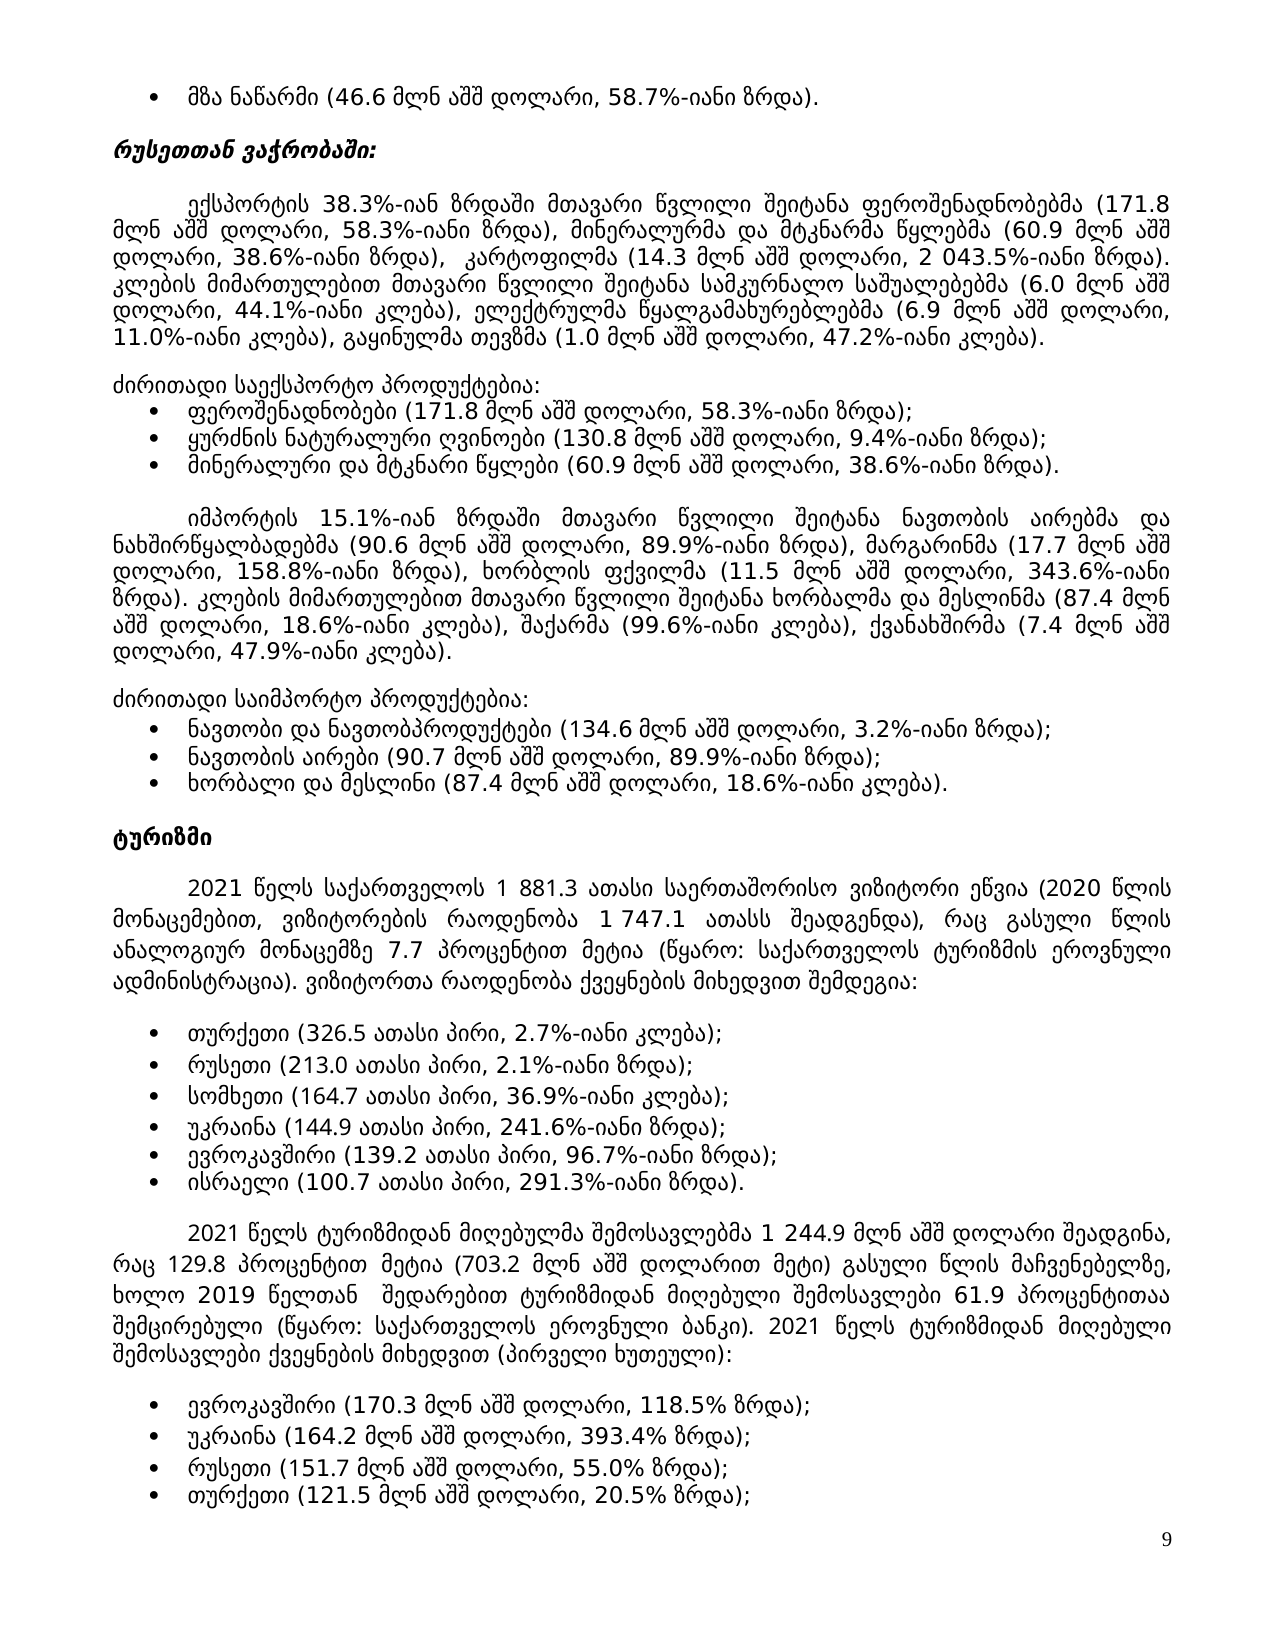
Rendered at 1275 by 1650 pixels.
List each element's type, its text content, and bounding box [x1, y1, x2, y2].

list ევროკავშირი (170.3 მლნ აშშ დოლარი, 118.5% ზრდა); [150, 1389, 1172, 1420]
text 2021 წელს ტურიზმიდან მიღებულმა შემოსავლებმა 1 244.9 მლნ აშშ დოლარი შეადგინა, რაც 129.8 პროცენტით მეტია (703.2 მლნ აშშ დოლარით მეტი) გასული წლის მაჩვენებელზე, ხოლო 2019 წელთან შედარებით ტურიზმიდან მიღებული შემოსავლები 61.9 პროცენტითაა შემცირებული (წყარო: საქართველოს ეროვნული ბანკი). 2021 წელს ტურიზმიდან მიღებული შემოსავლები ქვეყნების მიხედვით (პირველი ხუთეული): [112, 1216, 1172, 1368]
list ნავთობი და ნავთობპროდუქტები (134.6 მლნ აშშ დოლარი, 3.2%-იანი ზრდა); [150, 713, 1172, 744]
text რუსეთთან ვაჭრობაში: [112, 138, 1172, 164]
list თურქეთი (326.5 ათასი პირი, 2.7%-იანი კლება); [150, 1017, 1172, 1048]
list ფეროშენადნობები (171.8 მლნ აშშ დოლარი, 58.3%-იანი ზრდა); [150, 398, 1172, 425]
list უკრაინა (144.9 ათასი პირი, 241.6%-იანი ზრდა); [150, 1111, 1172, 1142]
list რუსეთი (213.0 ათასი პირი, 2.1%-იანი ზრდა); [150, 1048, 1172, 1080]
list ევროკავშირი (139.2 ათასი პირი, 96.7%-იანი ზრდა); [150, 1142, 1172, 1169]
list ხორბალი და მესლინი (87.4 მლნ აშშ დოლარი, 18.6%-იანი კლება). [150, 771, 1172, 797]
list მინერალური და მტკნარი წყლები (60.9 მლნ აშშ დოლარი, 38.6%-იანი ზრდა). [150, 452, 1172, 478]
text 2021 წელს საქართველოს 1 881.3 ათასი საერთაშორისო ვიზიტორი ეწვია (2020 წლის მონაცემებით, ვიზიტორების რაოდენობა 1 747.1 ათასს შეადგენდა), რაც გასული წლის ანალოგიურ მონაცემზე 7.7 პროცენტით მეტია (წყარო: საქართველოს ტურიზმის ეროვნული ადმინისტრაცია). ვიზიტორთა რაოდენობა ქვეყნების მიხედვით შემდეგია: [112, 871, 1172, 996]
text იმპორტის 15.1%-იან ზრდაში მთავარი წვლილი შეიტანა ნავთობის აირებმა და ნახშირწყალბადებმა (90.6 მლნ აშშ დოლარი, 89.9%-იანი ზრდა), მარგარინმა (17.7 მლნ აშშ დოლარი, 158.8%-იანი ზრდა), ხორბლის ფქვილმა (11.5 მლნ აშშ დოლარი, 343.6%-იანი ზრდა). კლების მიმართულებით მთავარი წვლილი შეიტანა ხორბალმა და მესლინმა (87.4 მლნ აშშ დოლარი, 18.6%-იანი კლება), შაქარმა (99.6%-იანი კლება), ქვანახშირმა (7.4 მლნ აშშ დოლარი, 47.9%-იანი კლება). [112, 505, 1172, 665]
list სომხეთი (164.7 ათასი პირი, 36.9%-იანი კლება); [150, 1080, 1172, 1111]
list უკრაინა (164.2 მლნ აშშ დოლარი, 393.4% ზრდა); [150, 1420, 1172, 1451]
list ნავთობის აირები (90.7 მლნ აშშ დოლარი, 89.9%-იანი ზრდა); [150, 744, 1172, 771]
list ყურძნის ნატურალური ღვინოები (130.8 მლნ აშშ დოლარი, 9.4%-იანი ზრდა); [150, 425, 1172, 452]
list მზა ნაწარმი (46.6 მლნ აშშ დოლარი, 58.7%-იანი ზრდა). [150, 84, 1172, 111]
text ძირითადი საექსპორტო პროდუქტებია: [112, 372, 1172, 398]
list თურქეთი (121.5 მლნ აშშ დოლარი, 20.5% ზრდა); [150, 1483, 1172, 1509]
list რუსეთი (151.7 მლნ აშშ დოლარი, 55.0% ზრდა); [150, 1451, 1172, 1483]
list ისრაელი (100.7 ათასი პირი, 291.3%-იანი ზრდა). [150, 1169, 1172, 1196]
text ექსპორტის 38.3%-იან ზრდაში მთავარი წვლილი შეიტანა ფეროშენადნობებმა (171.8 მლნ აშშ დოლარი, 58.3%-იანი ზრდა), მინერალურმა და მტკნარმა წყლებმა (60.9 მლნ აშშ დოლარი, 38.6%-იანი ზრდა), კარტოფილმა (14.3 მლნ აშშ დოლარი, 2 043.5%-იანი ზრდა). კლების მიმართულებით მთავარი წვლილი შეიტანა სამკურნალო საშუალებებმა (6.0 მლნ აშშ დოლარი, 44.1%-იანი კლება), ელექტრულმა წყალგამახურებლებმა (6.9 მლნ აშშ დოლარი, 11.0%-იანი კლება), გაყინულმა თევზმა (1.0 მლნ აშშ დოლარი, 47.2%-იანი კლება). [112, 191, 1172, 351]
text ტურიზმი [112, 824, 1172, 851]
text ძირითადი საიმპორტო პროდუქტებია: [112, 686, 1172, 713]
